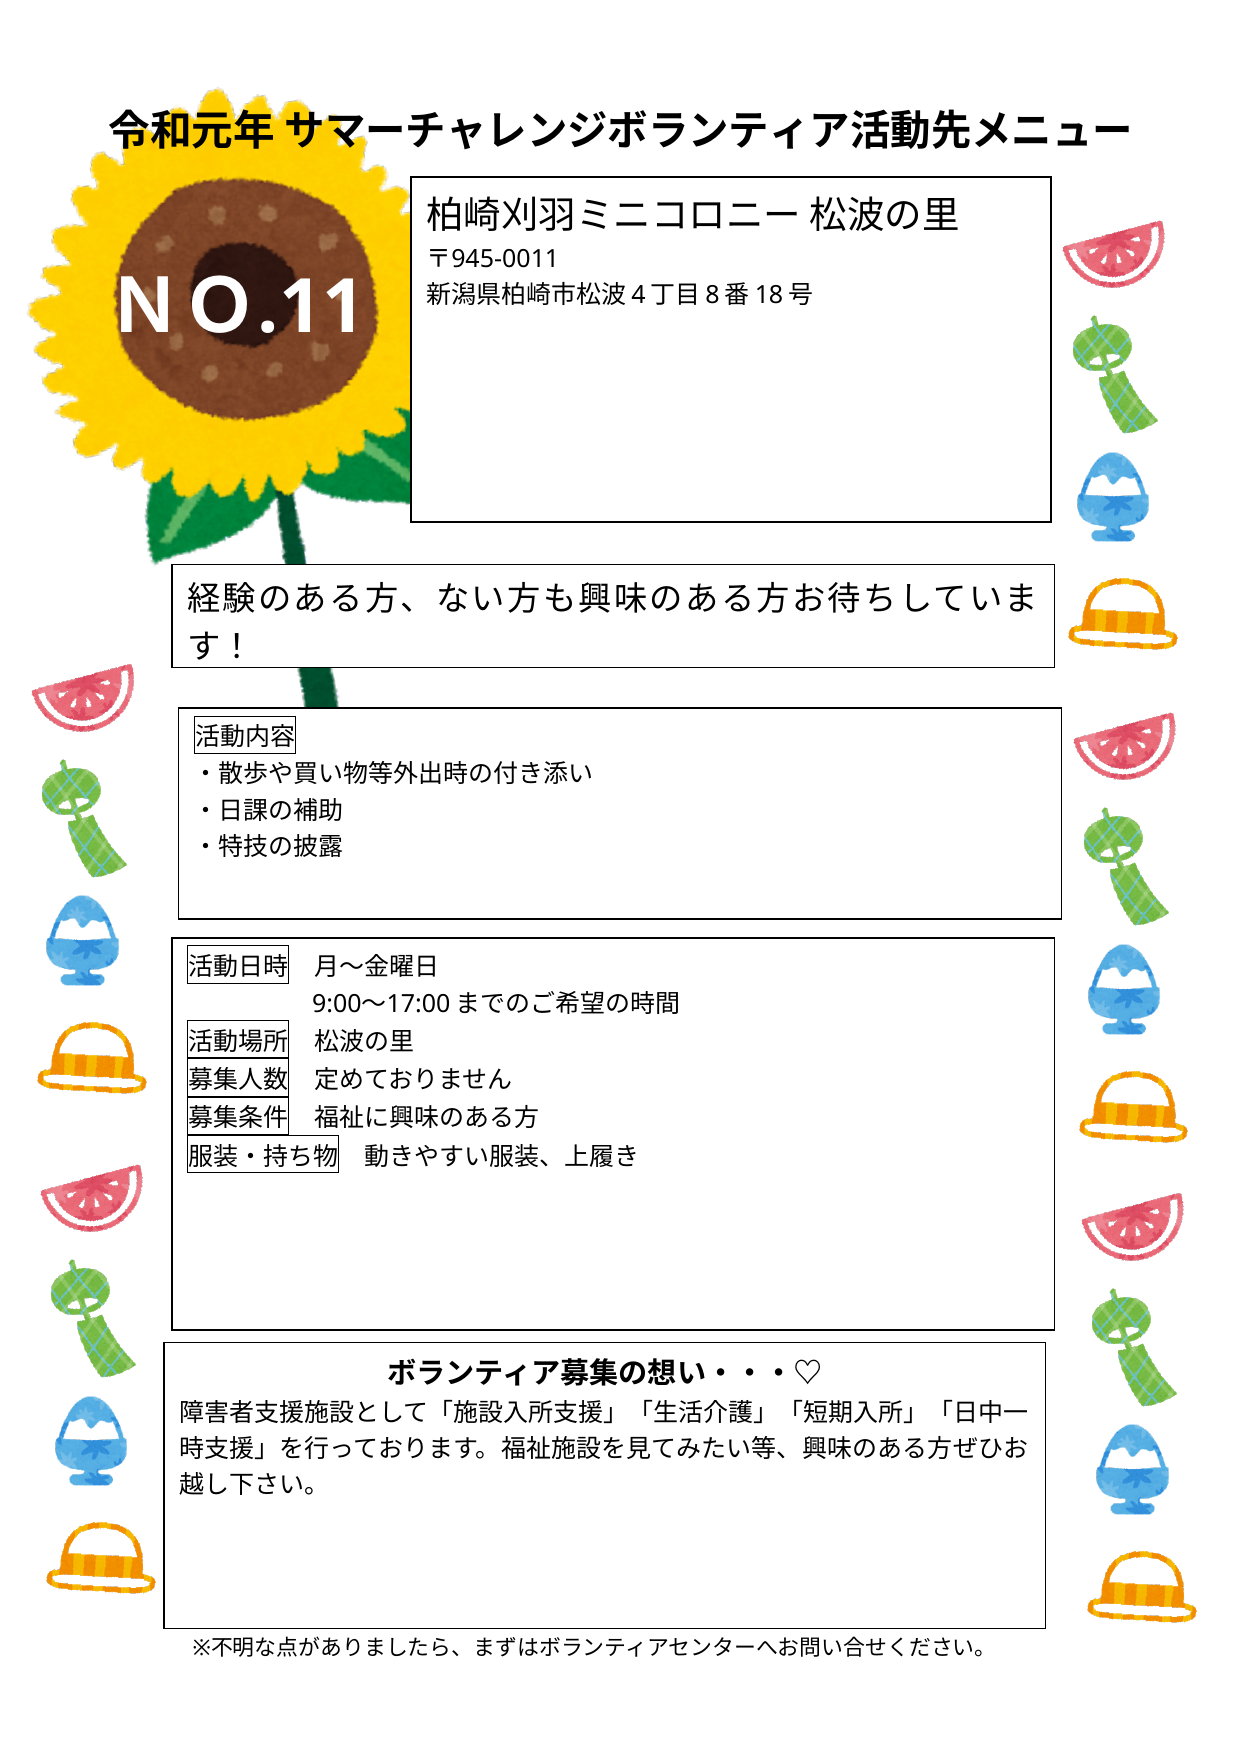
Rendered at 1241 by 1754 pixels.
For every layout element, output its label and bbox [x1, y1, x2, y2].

picture [1079, 1416, 1205, 1646]
picture [1060, 444, 1186, 673]
picture [1049, 179, 1181, 439]
picture [1060, 671, 1192, 931]
picture [27, 1123, 159, 1383]
picture [1068, 936, 1200, 1412]
picture [29, 887, 155, 1117]
picture [0, 38, 590, 883]
picture [38, 1388, 164, 1617]
